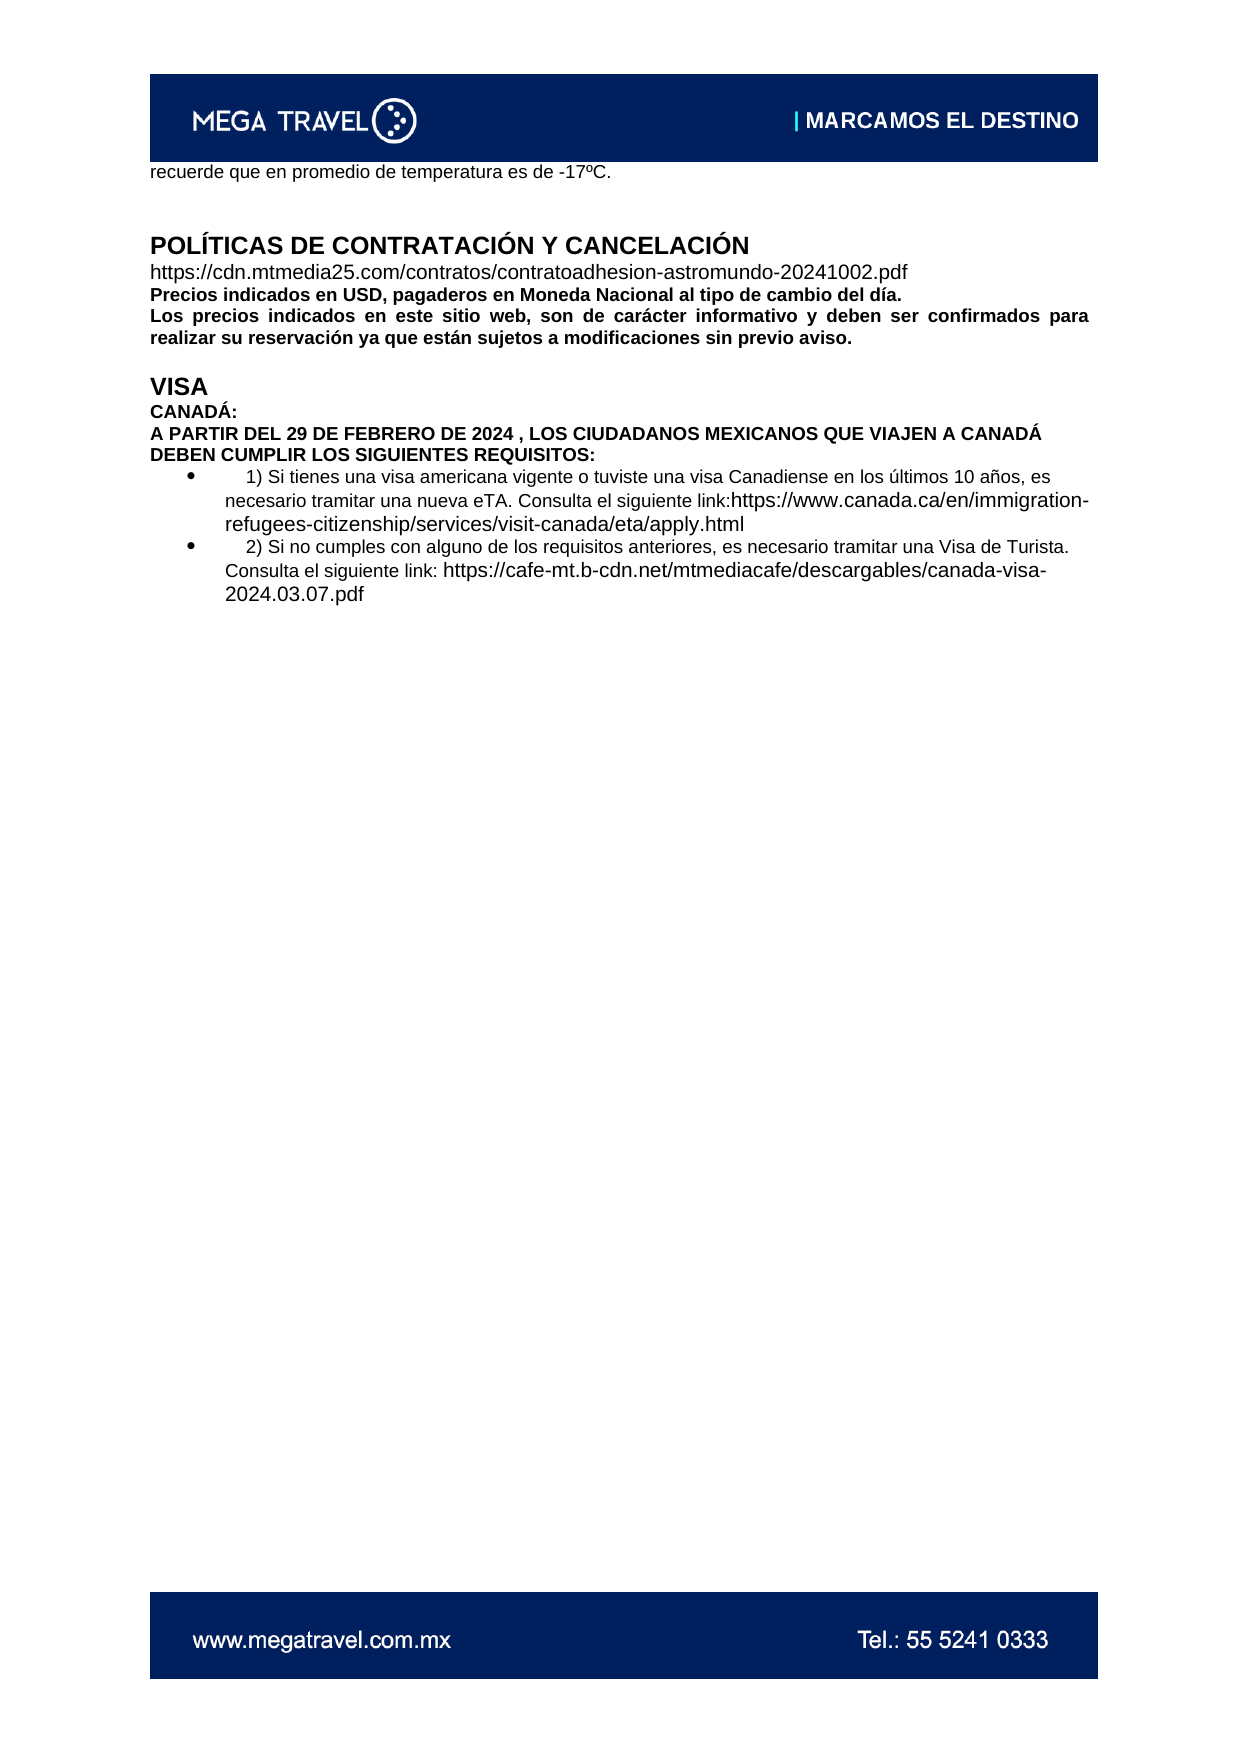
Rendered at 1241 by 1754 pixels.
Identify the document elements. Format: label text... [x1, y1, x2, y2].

text CANADÁ: [150, 401, 1090, 422]
text POLÍTICAS DE CONTRATACIÓN Y CANCELACIÓN [150, 231, 1090, 259]
picture [150, 74, 1098, 162]
text A PARTIR DEL 29 DE FEBRERO DE 2024 , LOS CIUDADANOS MEXICANOS QUE VIAJEN A CANADÁ DEBEN CUMPLIR LOS SIGUIENTES REQUISITOS: [150, 422, 1090, 466]
text Precios indicados en USD, pagaderos en Moneda Nacional al tipo de cambio del día. [150, 283, 1090, 305]
list 2) Si no cumples con alguno de los requisitos anteriores, es necesario tramitar una Visa de Turista. Consulta el siguiente link: https://cafe-mt.b-cdn.net/mtmediacafe/descargables/canada-visa-2024.03.07.pdf [187, 536, 1090, 606]
text Los precios indicados en este sitio web, son de carácter informativo y deben ser confirmados para realizar su reservación ya que están sujetos a modificaciones sin previo aviso. [150, 305, 1090, 348]
list 1) Si tienes una visa americana vigente o tuviste una visa Canadiense en los últimos 10 años, es necesario tramitar una nueva eTA. Consulta el siguiente link:https://www.canada.ca/en/immigration-refugees-citizenship/services/visit-canada/eta/apply.html [187, 466, 1090, 536]
picture [150, 1592, 1098, 1679]
text https://cdn.mtmedia25.com/contratos/contratoadhesion-astromundo-20241002.pdf [150, 259, 1090, 283]
